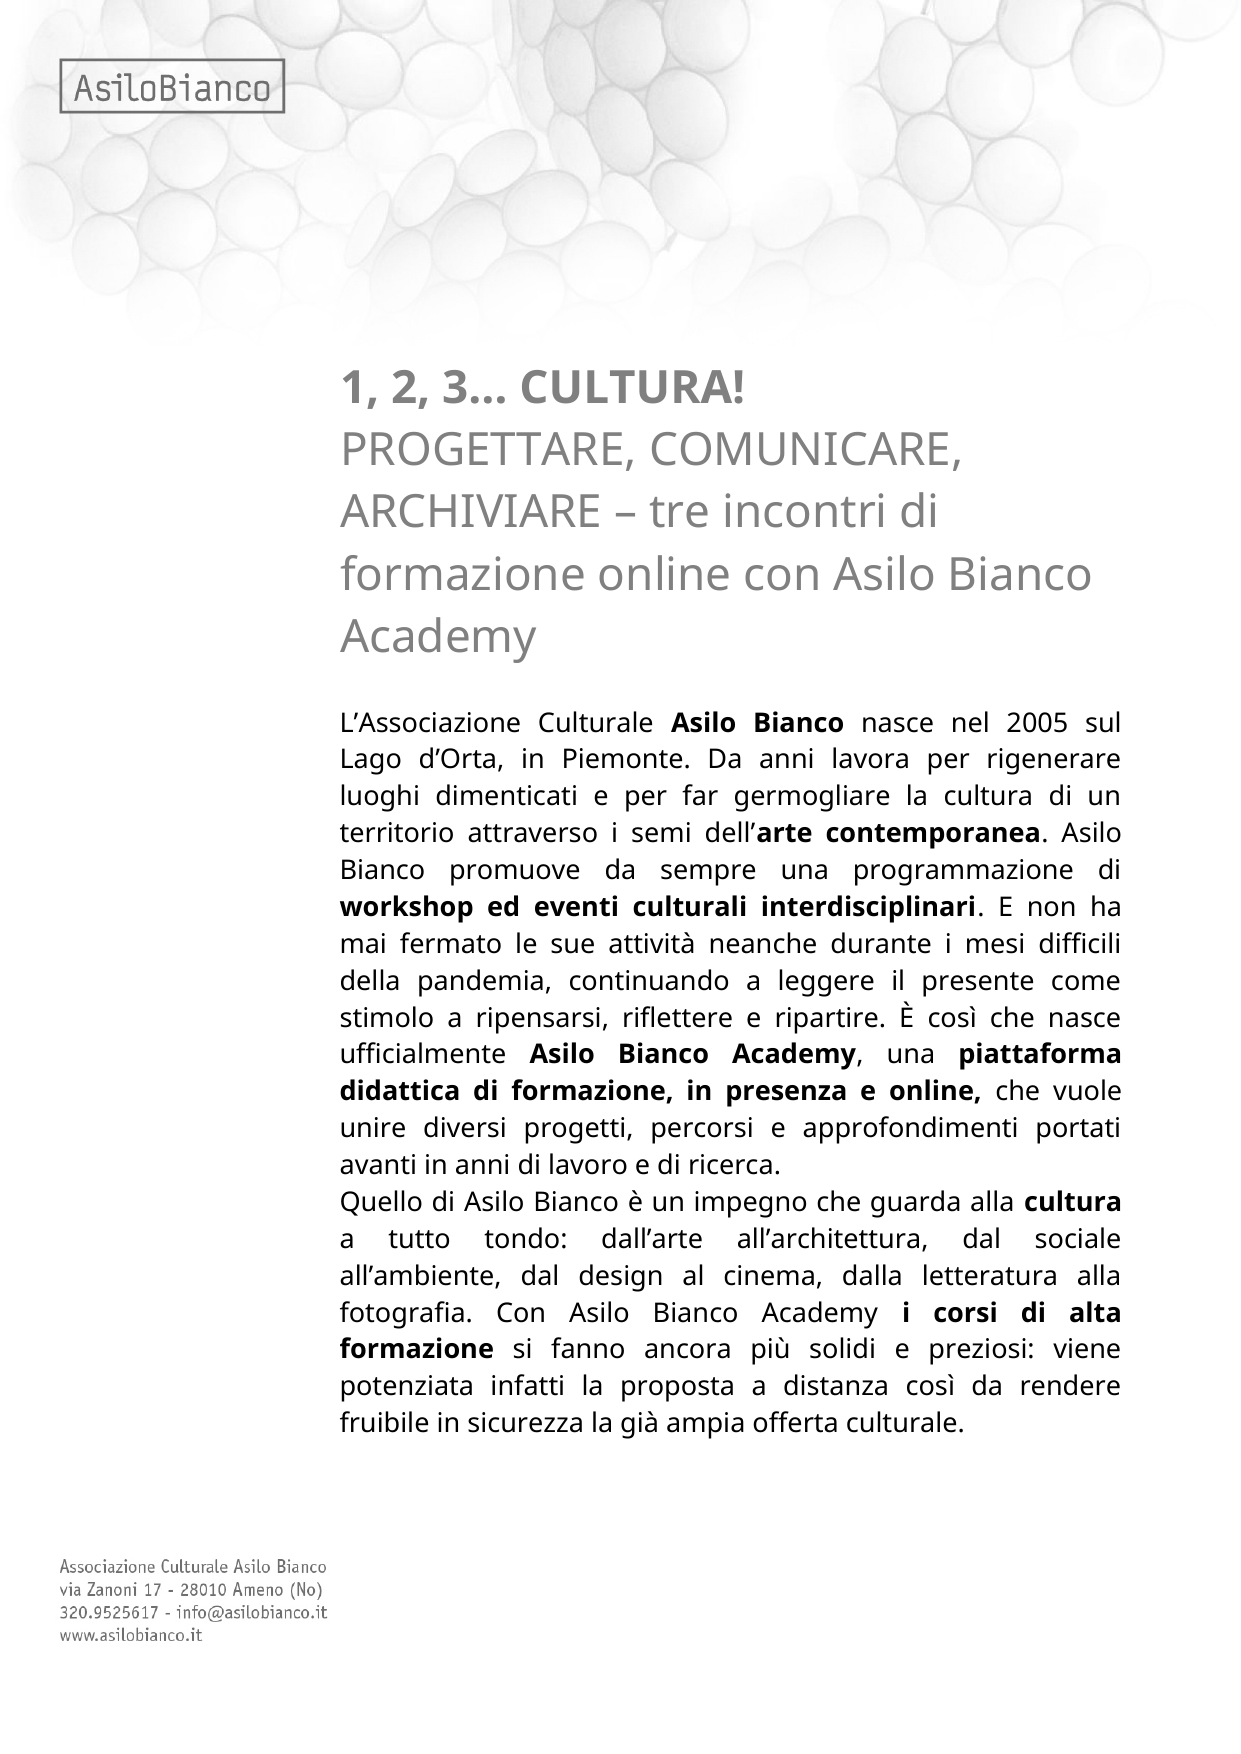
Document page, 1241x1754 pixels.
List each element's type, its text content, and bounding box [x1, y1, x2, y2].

text PROGETTARE, COMUNICARE, ARCHIVIARE – tre incontri di formazione online con Asilo Bianco Academy [340, 417, 1122, 666]
text Quello di Asilo Bianco è un impegno che guarda alla cultura a tutto tondo: dall’arte all’architettura, dal sociale all’ambiente, dal design al cinema, dalla letteratura alla fotografia. Con Asilo Bianco Academy i corsi di alta formazione si fanno ancora più solidi e preziosi: viene potenziata infatti la proposta a distanza così da rendere fruibile in sicurezza la già ampia offerta culturale. [339, 1182, 1122, 1441]
picture [0, 0, 1241, 355]
text 1, 2, 3… CULTURA! [340, 355, 1122, 417]
picture [0, 1476, 1241, 1754]
text L’Associazione Culturale Asilo Bianco nasce nel 2005 sul Lago d’Orta, in Piemonte. Da anni lavora per rigenerare luoghi dimenticati e per far germogliare la cultura di un territorio attraverso i semi dell’arte contemporanea. Asilo Bianco promuove da sempre una programmazione di workshop ed eventi culturali interdisciplinari. E non ha mai fermato le sue attività neanche durante i mesi difficili della pandemia, continuando a leggere il presente come stimolo a ripensarsi, riflettere e ripartire. È così che nasce ufficialmente Asilo Bianco Academy, una piattaforma didattica di formazione, in presenza e online, che vuole unire diversi progetti, percorsi e approfondimenti portati avanti in anni di lavoro e di ricerca. [339, 703, 1122, 1182]
